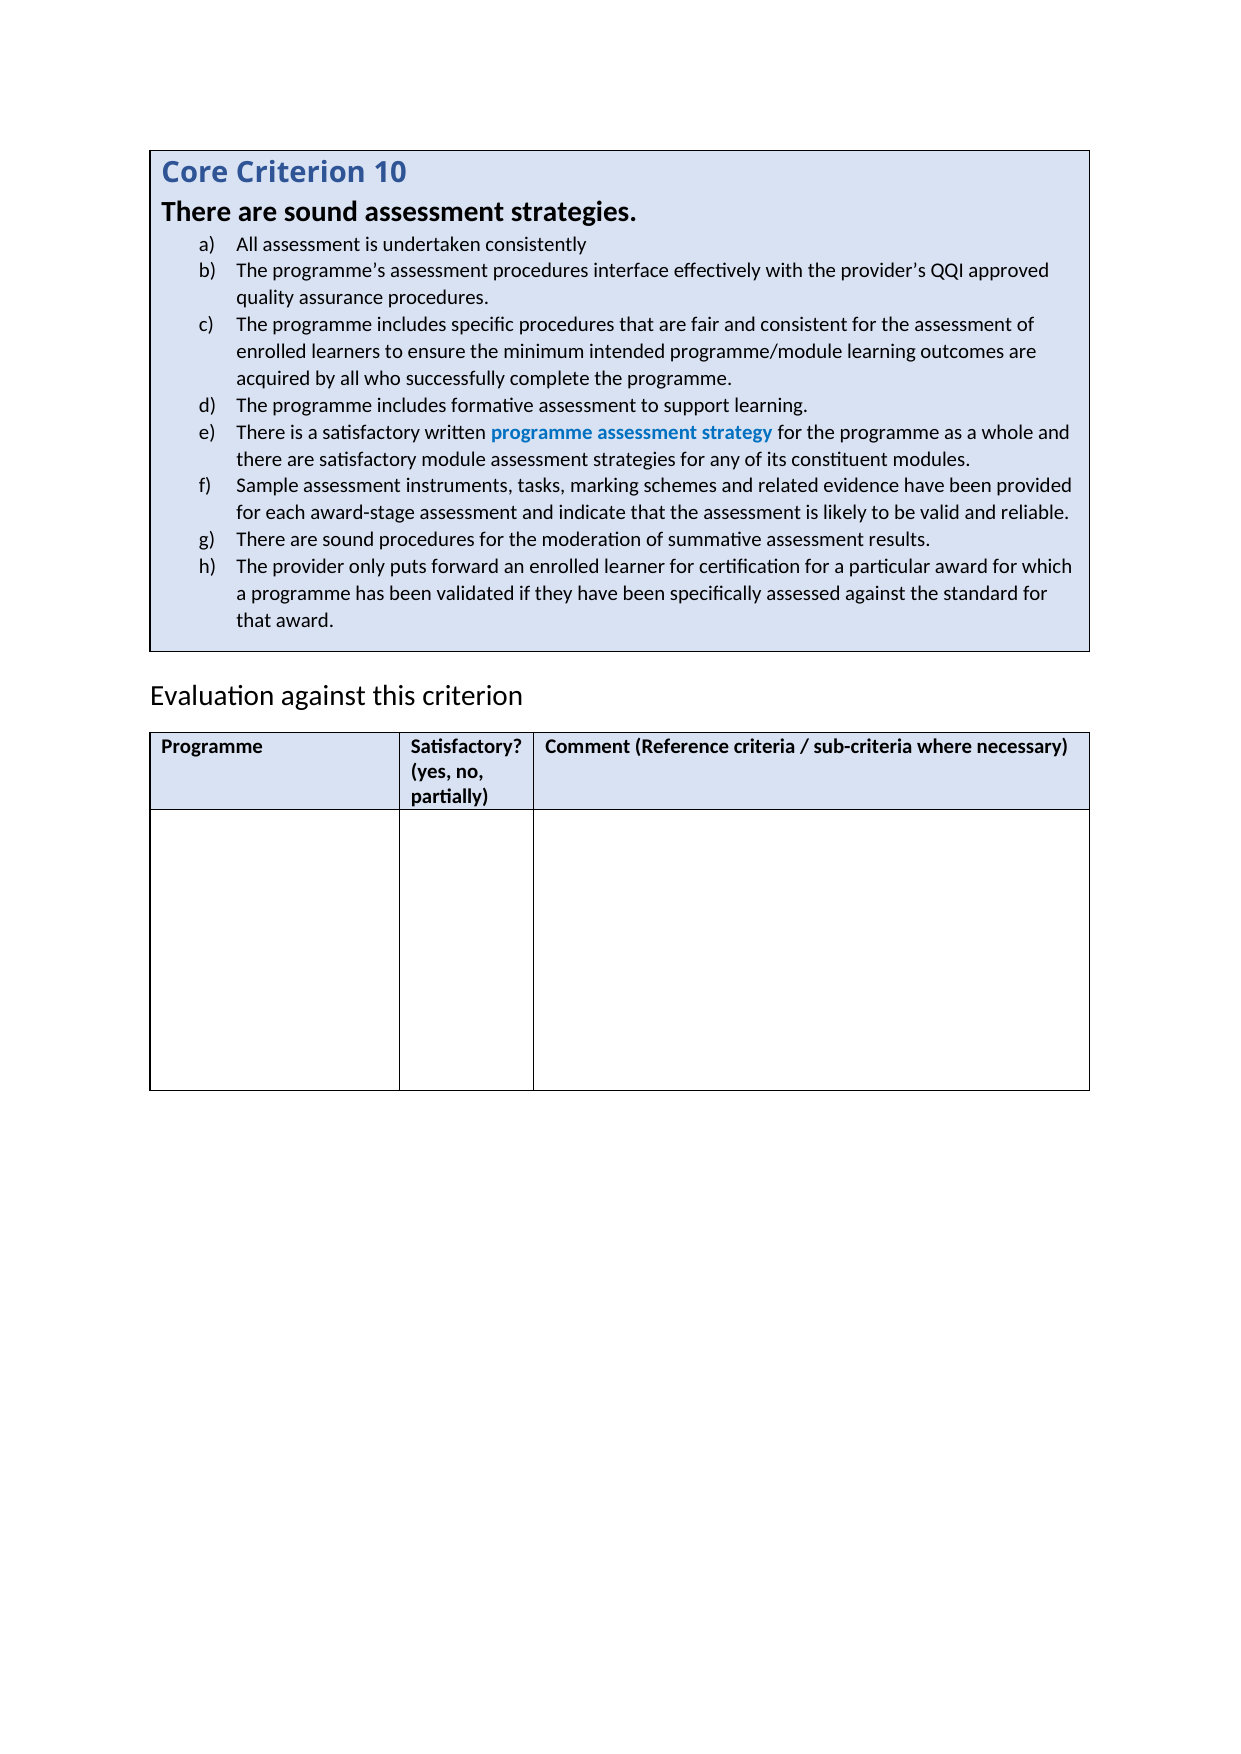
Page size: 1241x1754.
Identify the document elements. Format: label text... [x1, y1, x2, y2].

table_header Programme [151, 733, 399, 809]
text Evaluation against this criterion [150, 677, 1090, 712]
table_cell [400, 810, 533, 1090]
table_header Comment (Reference criteria / sub-criteria where necessary) [534, 733, 1089, 809]
table_header Satisfactory? (yes, no, partially) [400, 733, 533, 809]
table_cell [151, 810, 399, 1090]
table_header Core Criterion 10 There are sound assessment strategies. All assessment is undertaken consistently The programme’s assessment procedures interface effectively with the provider’s QQI approved quality assurance procedures. The programme includes specific procedures that are fair and consistent for the assessment of enrolled learners to ensure the minimum intended programme/module learning outcomes are acquired by all who successfully complete the programme. The programme includes formative assessment to support learning. There is a satisfactory written programme assessment strategy for the programme as a whole and there are satisfactory module assessment strategies for any of its constituent modules. Sample assessment instruments, tasks, marking schemes and related evidence have been provided for each award-stage assessment and indicate that the assessment is likely to be valid and reliable. There are sound procedures for the moderation of summative assessment results. The provider only puts forward an enrolled learner for certification for a particular award for which a programme has been validated if they have been specifically assessed against the standard for that award. [151, 151, 1089, 651]
table_cell [534, 810, 1089, 1090]
